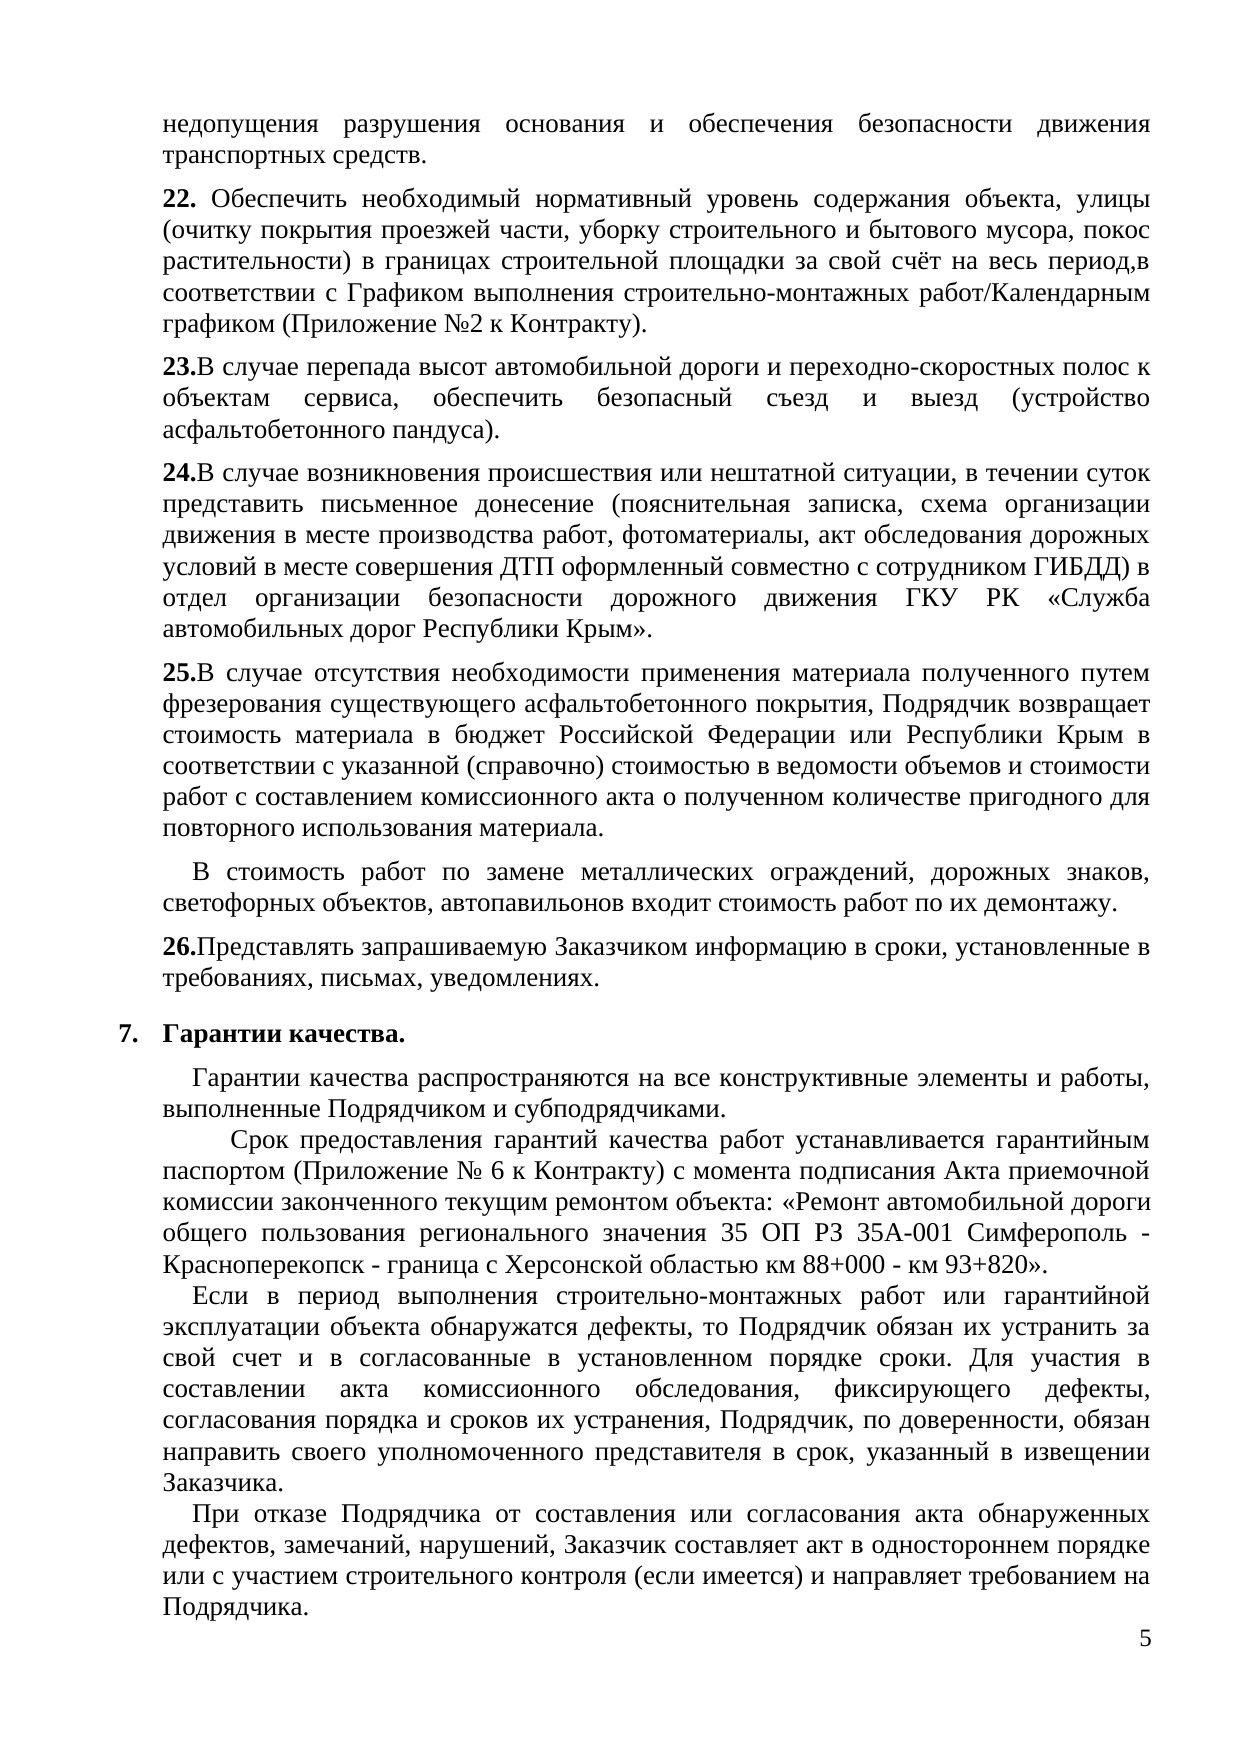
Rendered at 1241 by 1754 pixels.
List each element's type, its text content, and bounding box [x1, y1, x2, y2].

text 22. Обеспечить необходимый нормативный уровень содержания объекта, улицы (очитку покрытия проезжей части, уборку строительного и бытового мусора, покос растительности) в границах строительной площадки за свой счёт на весь период,в соответствии с Графиком выполнения строительно-монтажных работ/Календарным графиком (Приложение №2 к Контракту). [162, 182, 1152, 338]
text Срок предоставления гарантий качества работ устанавливается гарантийным паспортом (Приложение № 6 к Контракту) с момента подписания Акта приемочной комиссии законченного текущим ремонтом объекта: «Ремонт автомобильной дороги общего пользования регионального значения 35 ОП РЗ 35А-001 Симферополь - Красноперекопск - граница с Херсонской областью км 88+000 - км 93+820». [118, 1123, 1152, 1279]
list Гарантии качества. [118, 1017, 1152, 1048]
text При отказе Подрядчика от составления или согласования акта обнаруженных дефектов, замечаний, нарушений, Заказчик составляет акт в одностороннем порядке или с участием строительного контроля (если имеется) и направляет требованием на Подрядчика. [162, 1497, 1152, 1621]
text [162, 107, 1152, 170]
text Гарантии качества распространяются на все конструктивные элементы и работы, выполненные Подрядчиком и субподрядчиками. [162, 1061, 1152, 1123]
text Если в период выполнения строительно-монтажных работ или гарантийной эксплуатации объекта обнаружатся дефекты, то Подрядчик обязан их устранить за свой счет и в согласованные в установленном порядке сроки. Для участия в составлении акта комиссионного обследования, фиксирующего дефекты, согласования порядка и сроков их устранения, Подрядчик, по доверенности, обязан направить своего уполномоченного представителя в срок, указанный в извещении Заказчика. [162, 1279, 1152, 1497]
text 25.В случае отсутствия необходимости применения материала полученного путем фрезерования существующего асфальтобетонного покрытия, Подрядчик возвращает стоимость материала в бюджет Российской Федерации или Республики Крым в соответствии с указанной (справочно) стоимостью в ведомости объемов и стоимости работ с составлением комиссионного акта о полученном количестве пригодного для повторного использования материала. [162, 656, 1152, 843]
text 23.В случае перепада высот автомобильной дороги и переходно-скоростных полос к объектам сервиса, обеспечить безопасный съезд и выезд (устройство асфальтобетонного пандуса). [162, 350, 1152, 444]
text 24.В случае возникновения происшествия или нештатной ситуации, в течении суток представить письменное донесение (пояснительная записка, схема организации движения в месте производства работ, фотоматериалы, акт обследования дорожных условий в месте совершения ДТП оформленный совместно с сотрудником ГИБДД) в отдел организации безопасности дорожного движения ГКУ РК «Служба автомобильных дорог Республики Крым». [162, 456, 1152, 643]
text 26.Представлять запрашиваемую Заказчиком информацию в сроки, установленные в требованиях, письмах, уведомлениях. [162, 930, 1152, 992]
text В стоимость работ по замене металлических ограждений, дорожных знаков, светофорных объектов, автопавильонов входит стоимость работ по их демонтажу. [162, 855, 1152, 917]
